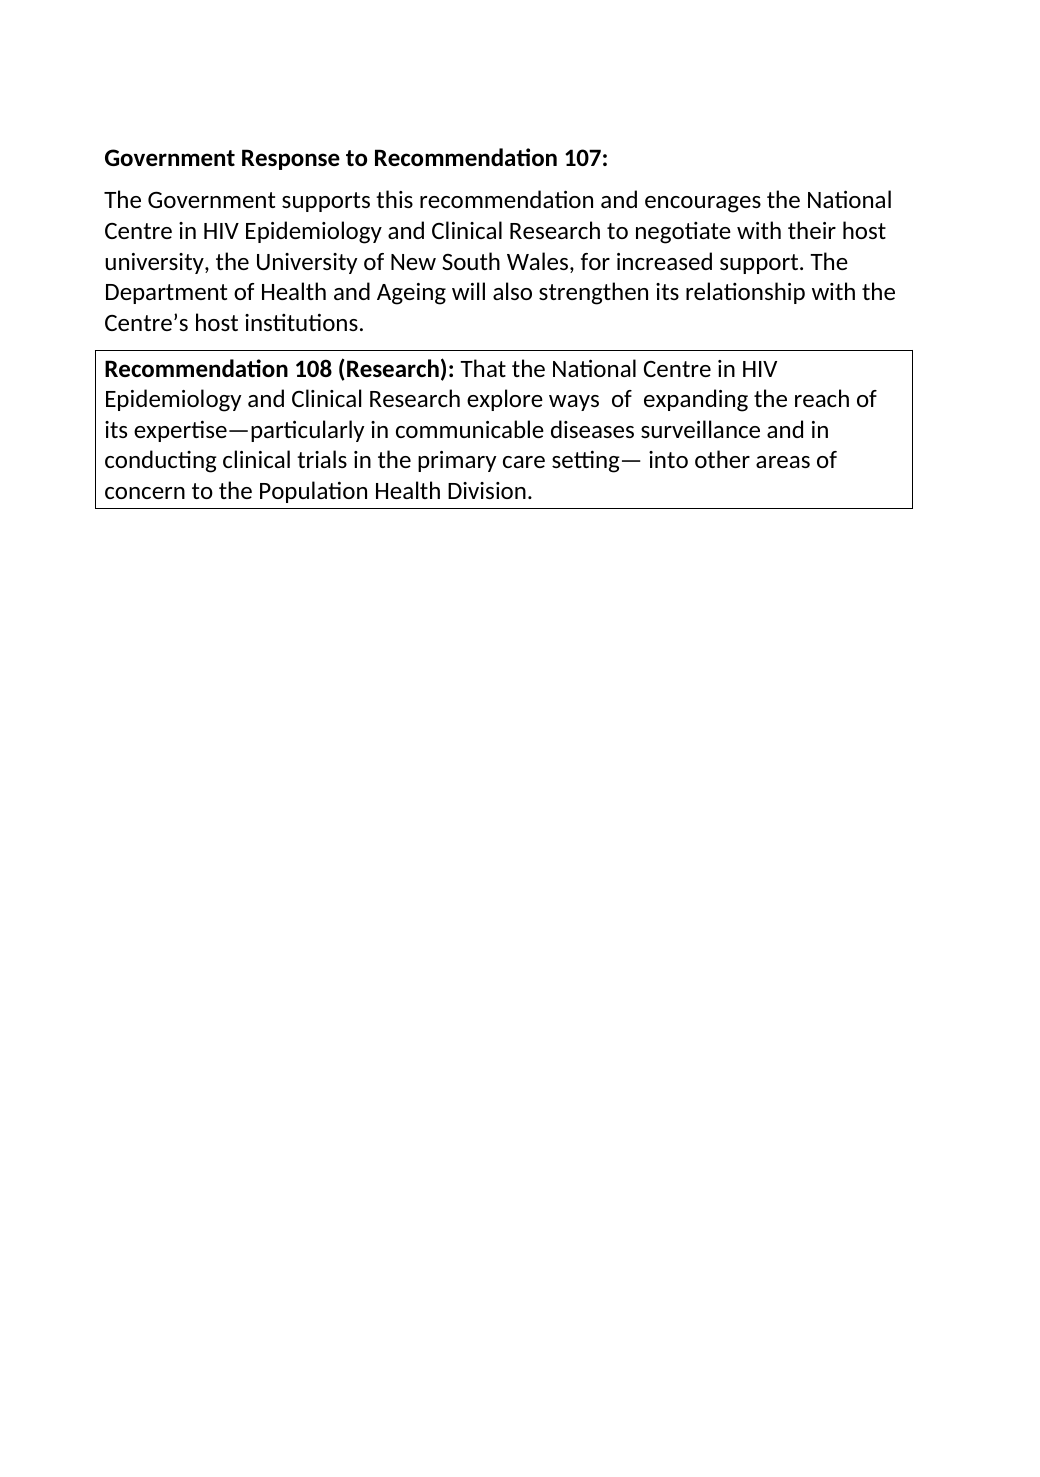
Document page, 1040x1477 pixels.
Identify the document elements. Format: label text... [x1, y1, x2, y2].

subtitle Government Response to Recommendation 107: [104, 142, 904, 172]
text Recommendation 108 (Research): That the National Centre in HIV Epidemiology and Clinical Research explore ways of expanding the reach of its expertise—particularly in communicable diseases surveillance and in conducting clinical trials in the primary care setting— into other areas of concern to the Population Health Division. [96, 351, 912, 508]
text The Government supports this recommendation and encourages the National Centre in HIV Epidemiology and Clinical Research to negotiate with their host university, the University of New South Wales, for increased support. The Department of Health and Ageing will also strengthen its relationship with the Centre’s host institutions. [104, 185, 904, 337]
